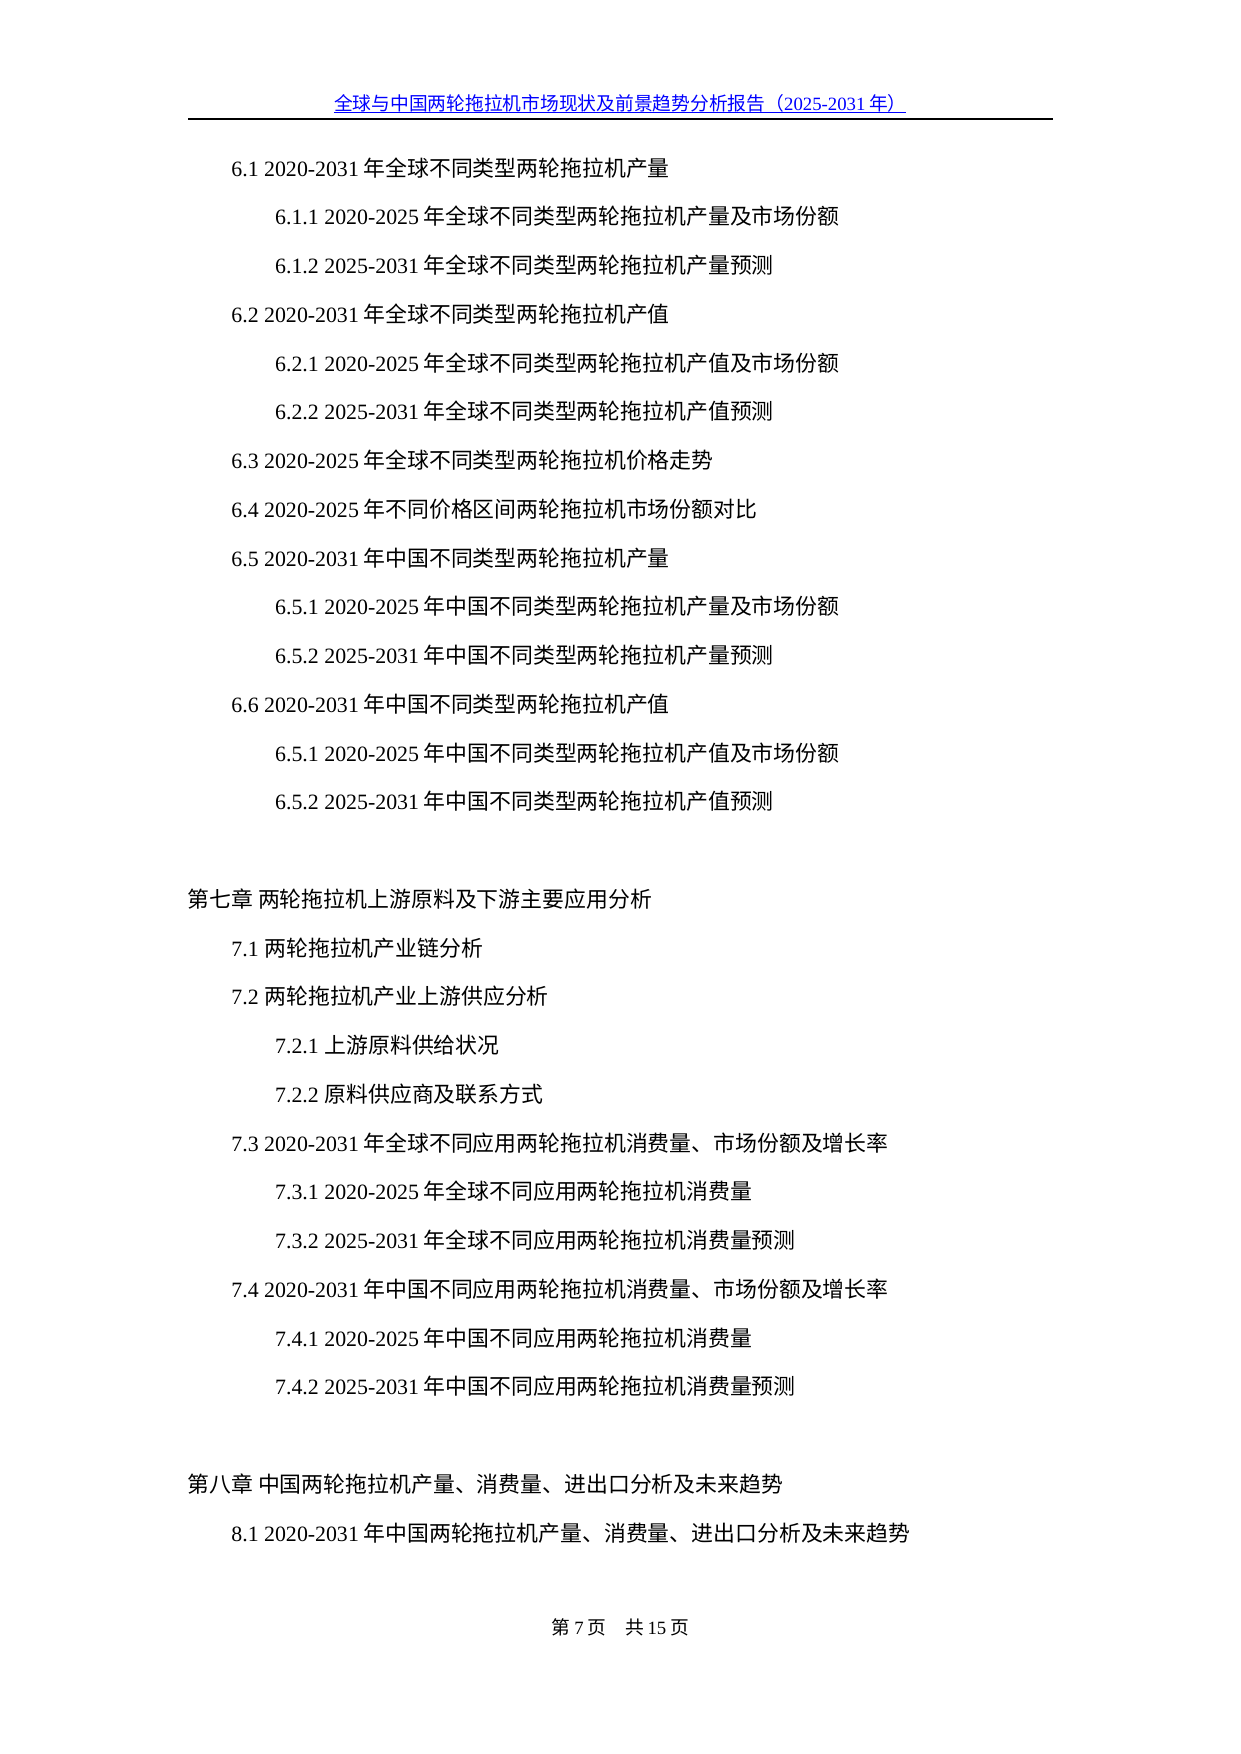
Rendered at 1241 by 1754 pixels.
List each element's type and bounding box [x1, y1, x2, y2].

text [187, 150, 1053, 1548]
